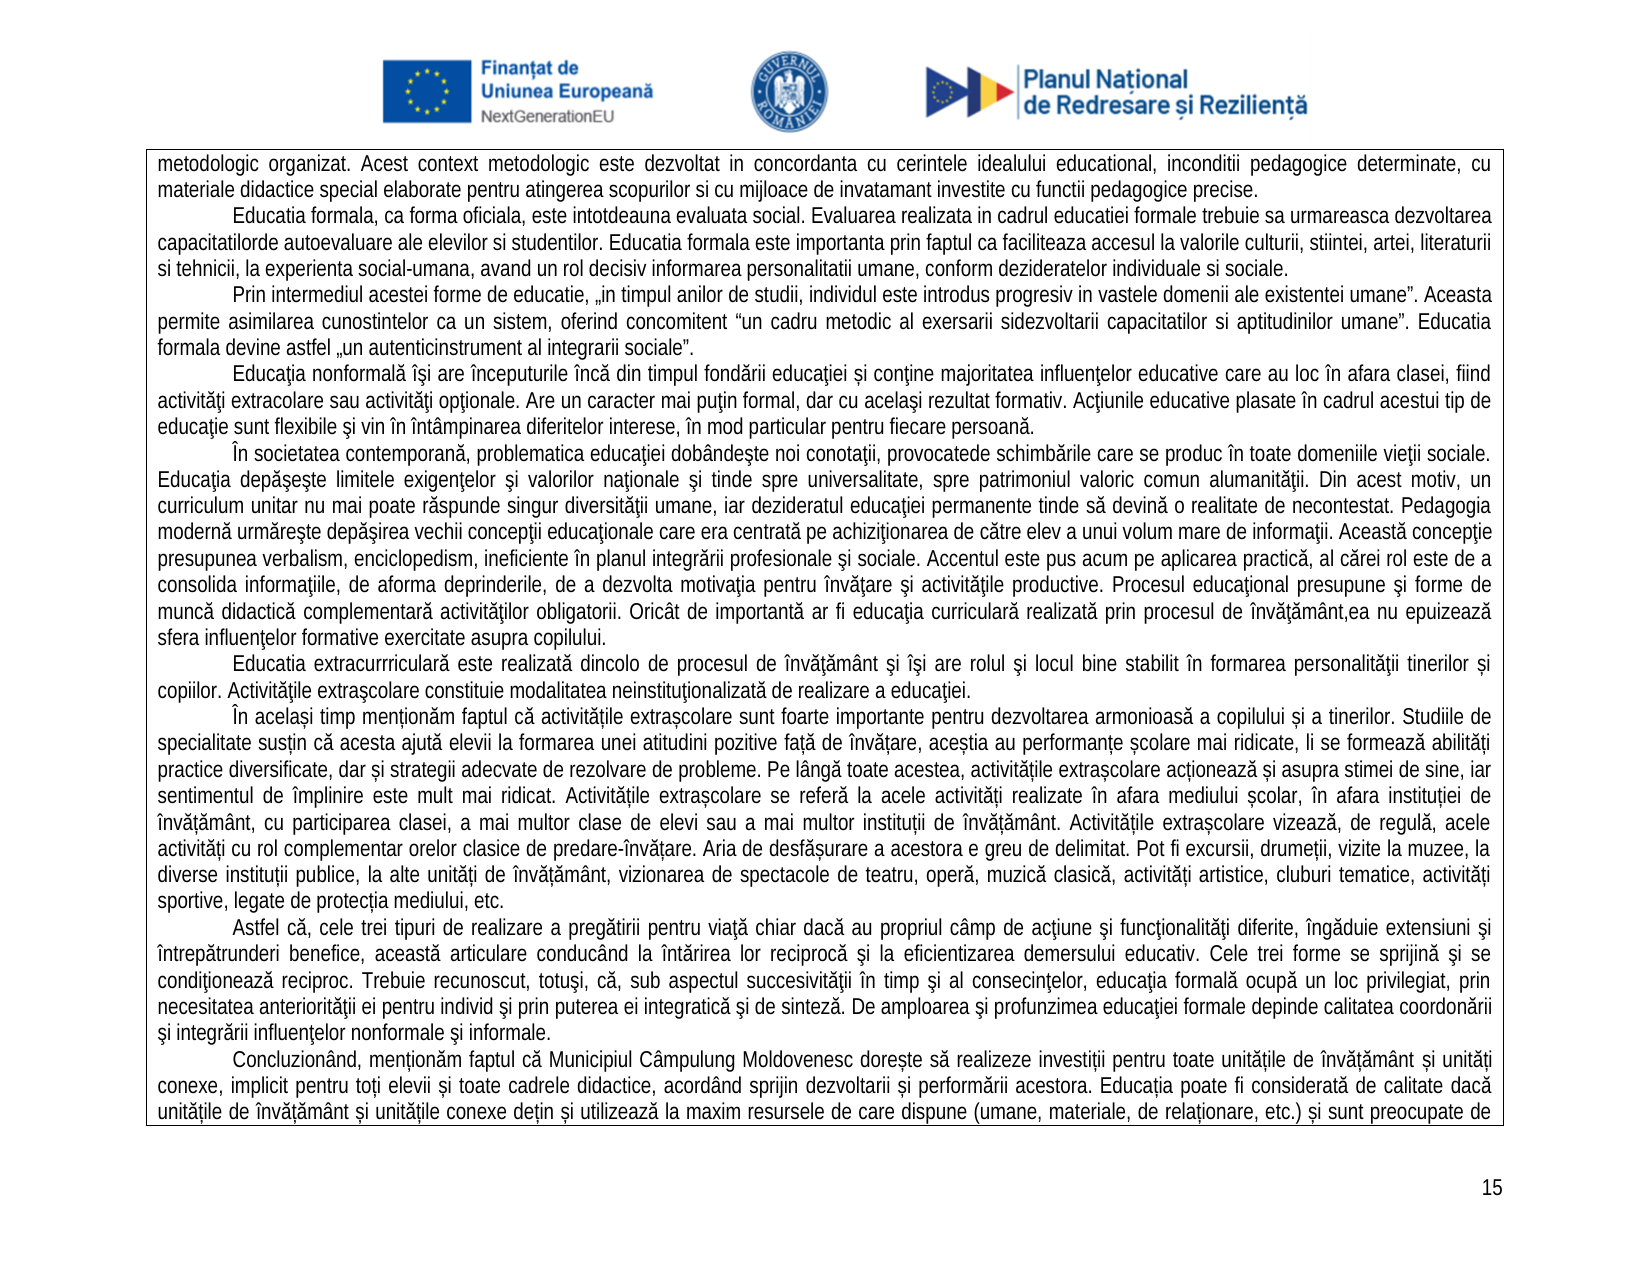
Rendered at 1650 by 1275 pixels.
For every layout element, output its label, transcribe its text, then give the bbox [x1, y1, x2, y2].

picture [336, 33, 1312, 149]
